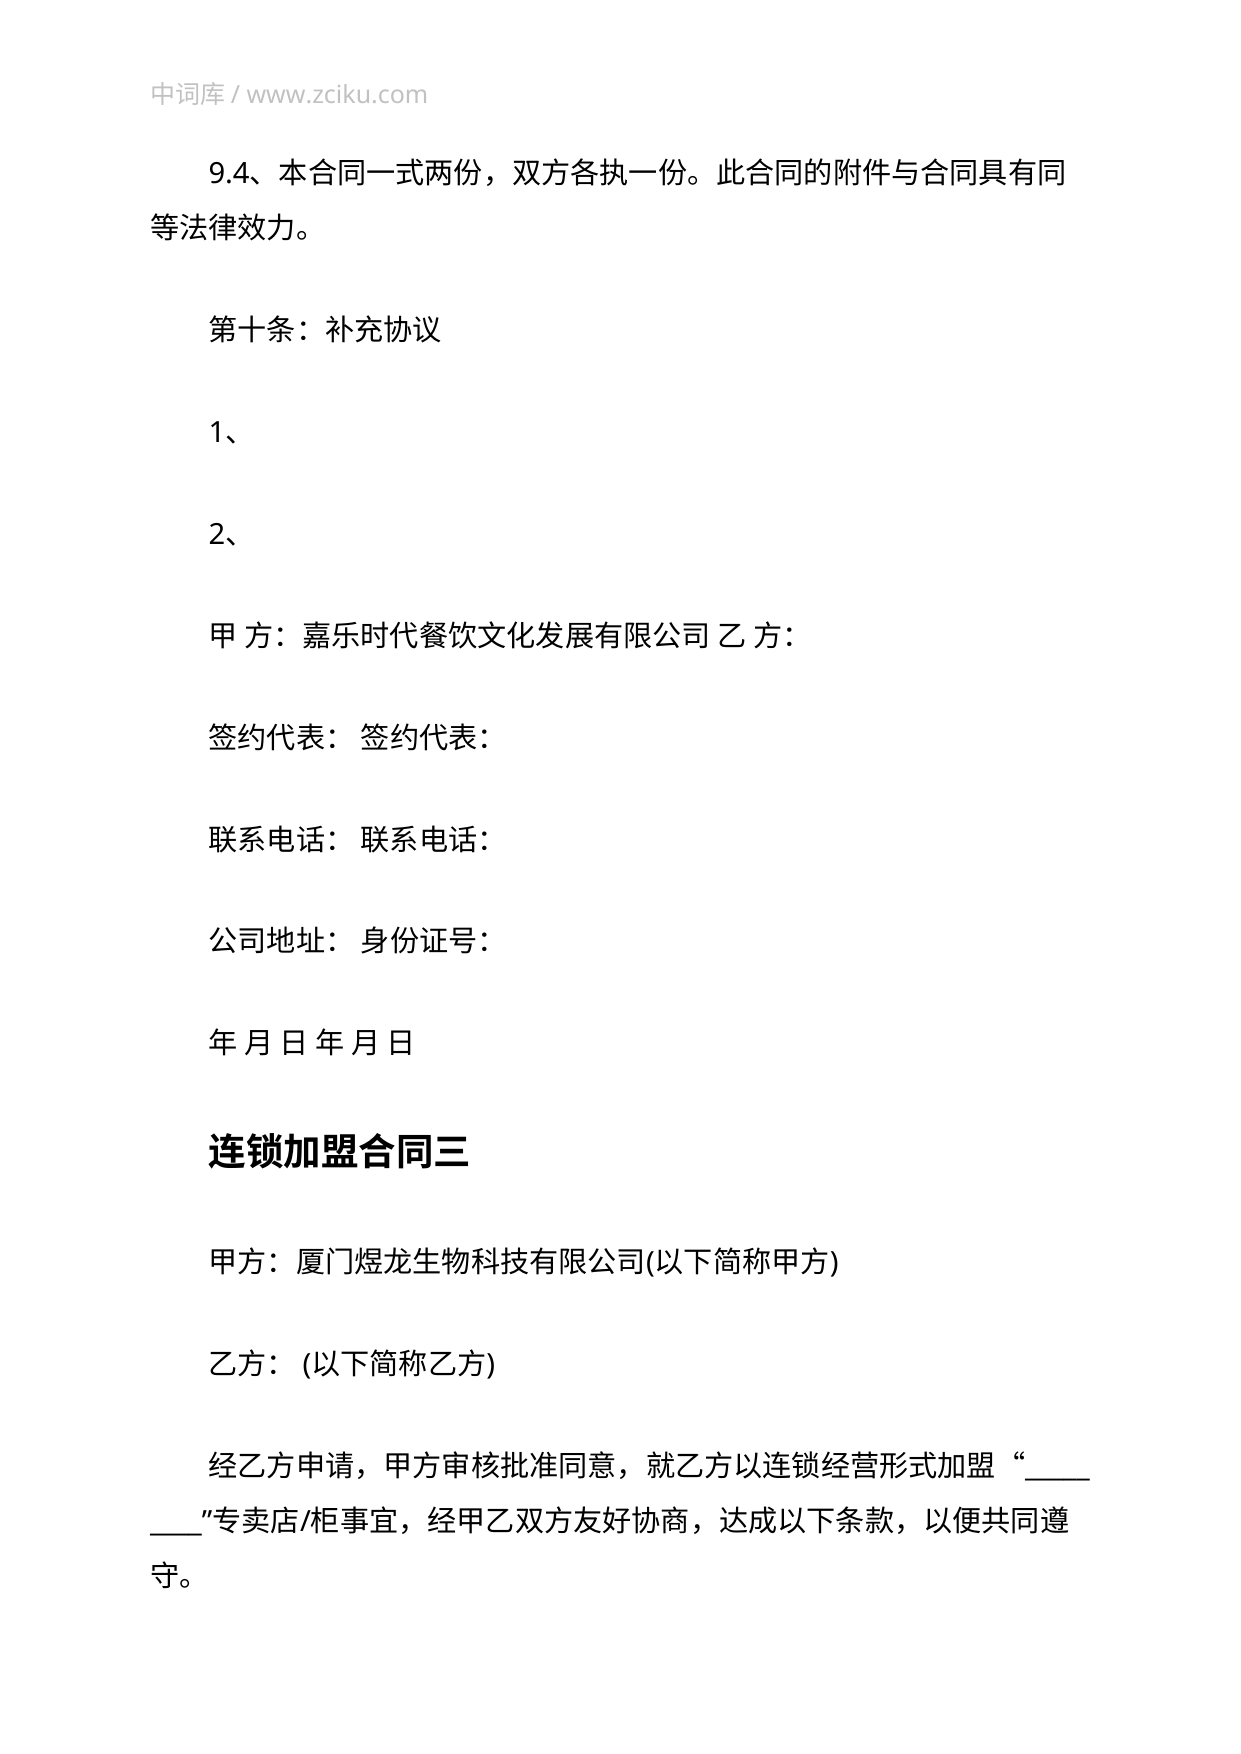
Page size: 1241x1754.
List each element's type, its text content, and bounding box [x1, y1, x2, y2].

text 签约代表： 签约代表： [150, 714, 1090, 757]
text 1、 [150, 408, 1090, 451]
text 联系电话： 联系电话： [150, 816, 1090, 858]
text 连锁加盟合同三 [150, 1121, 1090, 1176]
text 甲方：厦门煜龙生物科技有限公司(以下简称甲方) [150, 1239, 1090, 1281]
text 经乙方申请，甲方审核批准同意，就乙方以连锁经营形式加盟“_________”专卖店/柜事宜，经甲乙双方友好协商，达成以下条款，以便共同遵守。 [150, 1443, 1090, 1595]
text 年 月 日 年 月 日 [150, 1019, 1090, 1062]
text 甲 方：嘉乐时代餐饮文化发展有限公司 乙 方： [150, 612, 1090, 655]
text 2、 [150, 511, 1090, 553]
text 乙方： (以下简称乙方) [150, 1341, 1090, 1383]
text 9.4、本合同一式两份，双方各执一份。此合同的附件与合同具有同等法律效力。 [150, 150, 1090, 247]
text 公司地址： 身份证号： [150, 918, 1090, 960]
text 第十条：补充协议 [150, 307, 1090, 349]
